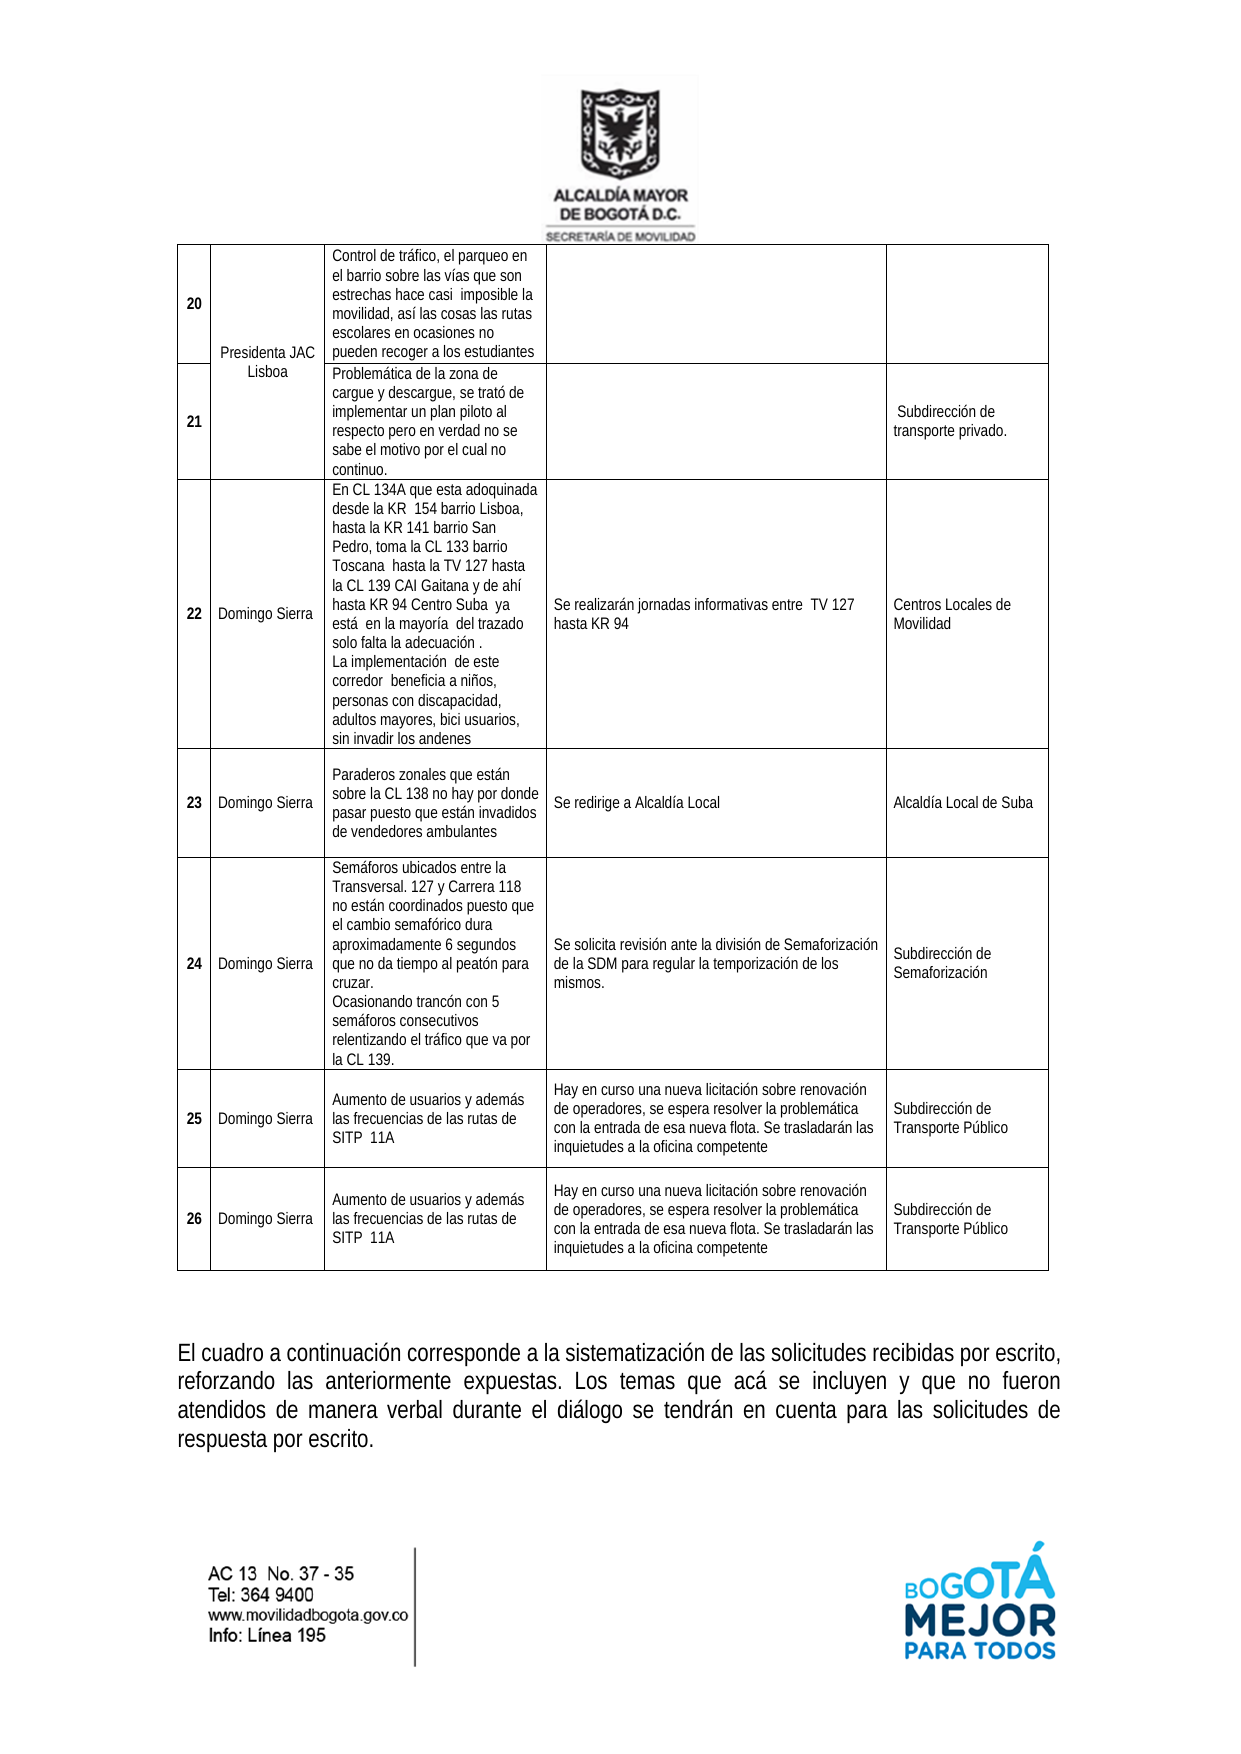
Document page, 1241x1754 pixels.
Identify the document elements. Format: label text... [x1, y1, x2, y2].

table_cell Domingo Sierra [211, 1070, 324, 1167]
table_cell 23 [178, 749, 210, 857]
table_cell 26 [178, 1168, 210, 1269]
table_cell Se realizarán jornadas informativas entre TV 127 hasta KR 94 [547, 480, 886, 748]
table_cell Domingo Sierra [211, 480, 324, 748]
table_cell Subdirección de Transporte Público [887, 1070, 1048, 1167]
table_cell Semáforos ubicados entre la Transversal. 127 y Carrera 118 no están coordinados puesto que el cambio semafórico dura aproximadamente 6 segundos que no da tiempo al peatón para cruzar. Ocasionando trancón con 5 semáforos consecutivos relentizando el tráfico que va por la CL 139. [325, 858, 546, 1068]
picture [177, 1517, 1106, 1681]
table_cell En CL 134A que esta adoquinada desde la KR 154 barrio Lisboa, hasta la KR 141 barrio San Pedro, toma la CL 133 barrio Toscana hasta la TV 127 hasta la CL 139 CAI Gaitana y de ahí hasta KR 94 Centro Suba ya está en la mayoría del trazado solo falta la adecuación . La implementación de este corredor beneficia a niños, personas con discapacidad, adultos mayores, bici usuarios, sin invadir los andenes [325, 480, 546, 748]
picture [541, 73, 700, 244]
table_cell 20 [178, 245, 210, 362]
table_cell Hay en curso una nueva licitación sobre renovación de operadores, se espera resolver la problemática con la entrada de esa nueva flota. Se trasladarán las inquietudes a la oficina competente [547, 1168, 886, 1269]
table_cell Domingo Sierra [211, 1168, 324, 1269]
table_cell Hay en curso una nueva licitación sobre renovación de operadores, se espera resolver la problemática con la entrada de esa nueva flota. Se trasladarán las inquietudes a la oficina competente [547, 1070, 886, 1167]
table_cell [547, 245, 886, 362]
table_cell 21 [178, 364, 210, 478]
table_cell [547, 364, 886, 478]
table_cell Subdirección de transporte privado. [887, 364, 1048, 478]
table_cell [887, 245, 1048, 362]
table_cell Alcaldía Local de Suba [887, 749, 1048, 857]
table_cell Presidenta JAC Lisboa [211, 245, 324, 478]
table_cell 24 [178, 858, 210, 1068]
table_cell Domingo Sierra [211, 858, 324, 1068]
table_cell Centros Locales de Movilidad [887, 480, 1048, 748]
table_cell Domingo Sierra [211, 749, 324, 857]
table_cell Subdirección de Semaforización [887, 858, 1048, 1068]
table_cell Aumento de usuarios y además las frecuencias de las rutas de SITP 11A [325, 1168, 546, 1269]
table_cell Control de tráfico, el parqueo en el barrio sobre las vías que son estrechas hace casi imposible la movilidad, así las cosas las rutas escolares en ocasiones no pueden recoger a los estudiantes [325, 245, 546, 362]
text El cuadro a continuación corresponde a la sistematización de las solicitudes recibidas por escrito, reforzando las anteriormente expuestas. Los temas que acá se incluyen y que no fueron atendidos de manera verbal durante el diálogo se tendrán en cuenta para las solicitudes de respuesta por escrito. [177, 1338, 1063, 1452]
table_cell Se solicita revisión ante la división de Semaforización de la SDM para regular la temporización de los mismos. [547, 858, 886, 1068]
table_cell Subdirección de Transporte Público [887, 1168, 1048, 1269]
table_cell Aumento de usuarios y además las frecuencias de las rutas de SITP 11A [325, 1070, 546, 1167]
table_cell Se redirige a Alcaldía Local [547, 749, 886, 857]
table_cell Problemática de la zona de cargue y descargue, se trató de implementar un plan piloto al respecto pero en verdad no se sabe el motivo por el cual no continuo. [325, 364, 546, 478]
table_cell 25 [178, 1070, 210, 1167]
table_cell Paraderos zonales que están sobre la CL 138 no hay por donde pasar puesto que están invadidos de vendedores ambulantes [325, 749, 546, 857]
table_cell 22 [178, 480, 210, 748]
